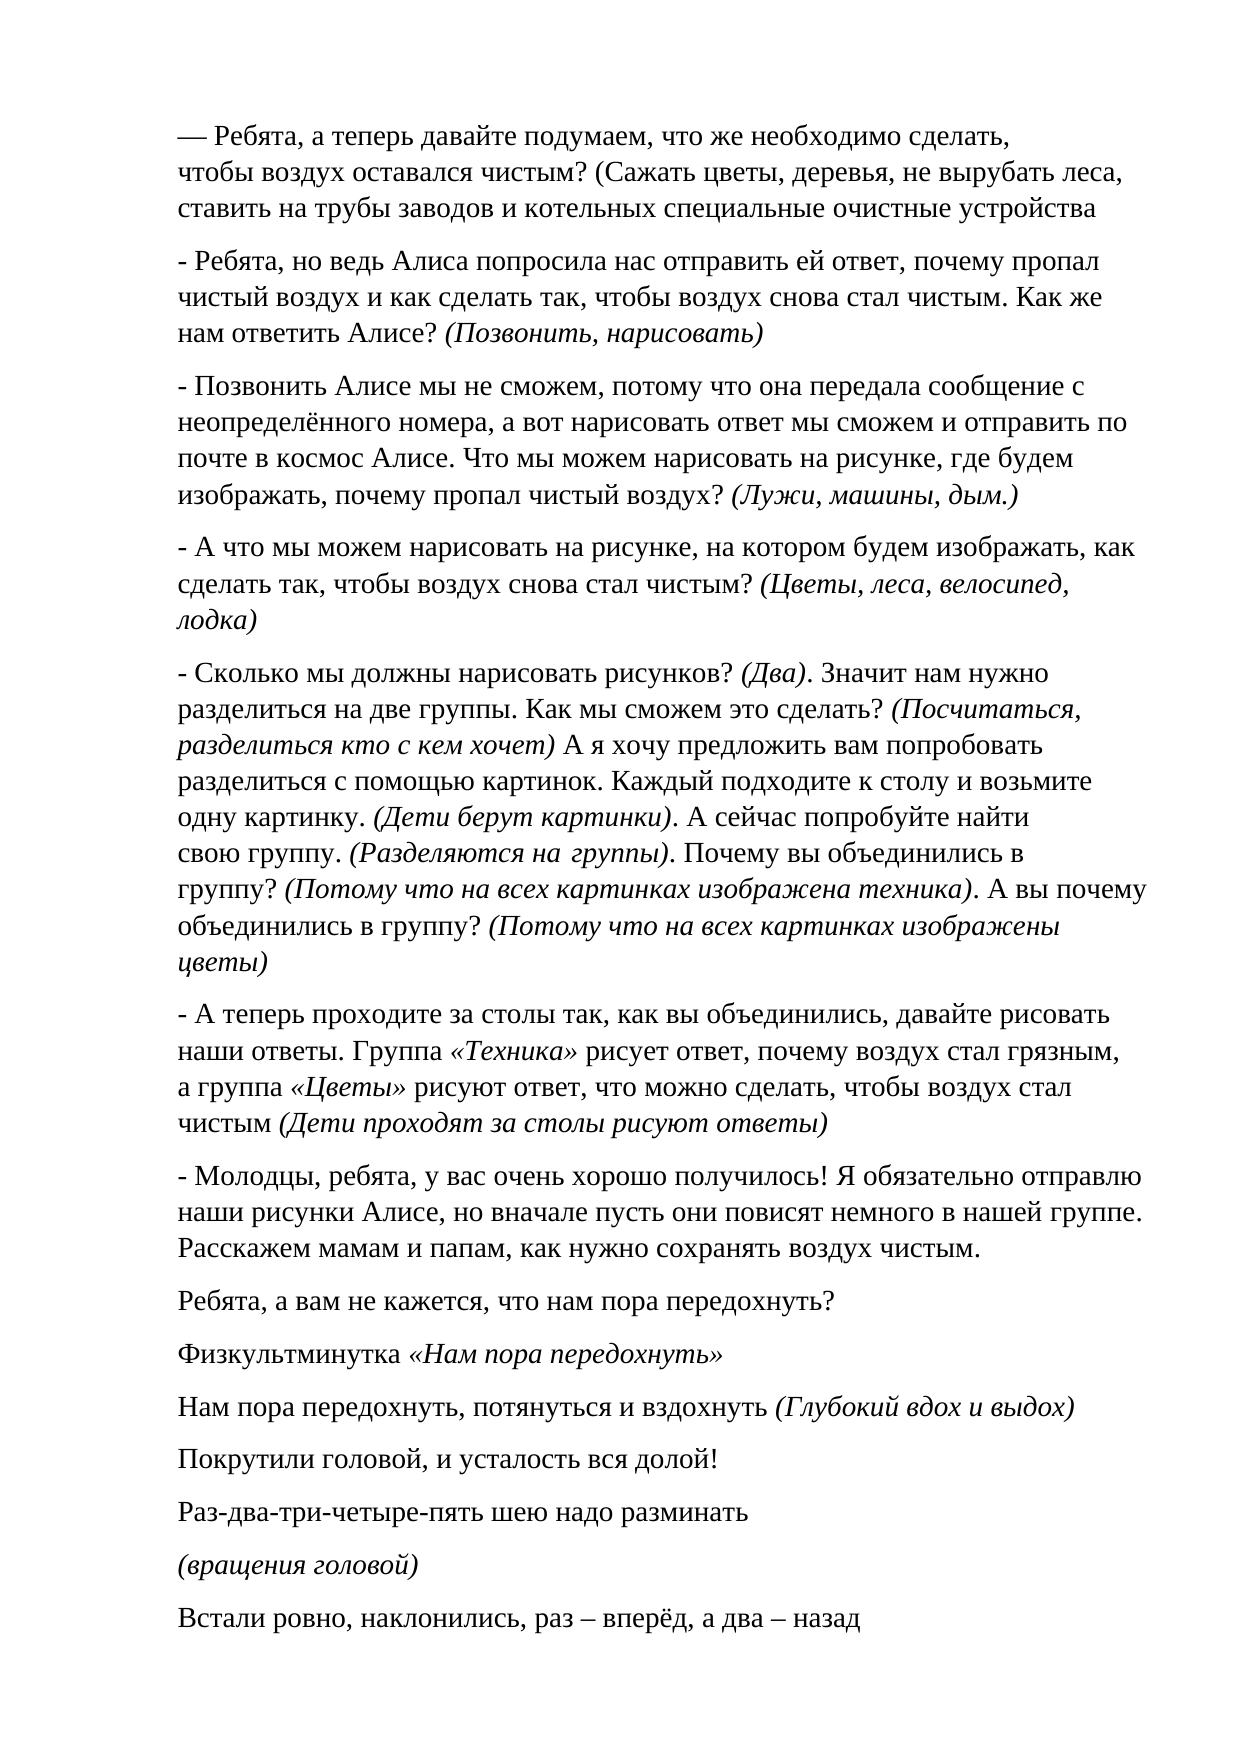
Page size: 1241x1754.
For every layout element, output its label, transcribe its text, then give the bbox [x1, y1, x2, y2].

text - А что мы можем нарисовать на рисунке, на котором будем изображать, как сделать так, чтобы воздух снова стал чистым? (Цветы, леса, велосипед, лодка) [177, 529, 1152, 635]
text — Ребята, а теперь давайте подумаем, что же необходимо сделать, чтобы воздух оставался чистым? (Сажать цветы, деревья, не вырубать леса, ставить на трубы заводов и котельных специальные очистные устройства [177, 118, 1152, 224]
text Покрутили головой, и усталость вся долой! [177, 1441, 1152, 1475]
text Раз-два-три-четыре-пять шею надо разминать [177, 1494, 1152, 1528]
text Нам пора передохнуть, потянуться и вздохнуть (Глубокий вдох и выдох) [177, 1389, 1152, 1422]
text - Сколько мы должны нарисовать рисунков? (Два). Значит нам нужно разделиться на две группы. Как мы сможем это сделать? (Посчитаться, разделиться кто с кем хочет) А я хочу предложить вам попробовать разделиться с помощью картинок. Каждый подходите к столу и возьмите одну картинку. (Дети берут картинки). А сейчас попробуйте найти свою группу. (Разделяются на группы). Почему вы объединились в группу? (Потому что на всех картинках изображена техника). А вы почему объединились в группу? (Потому что на всех картинках изображены цветы) [177, 655, 1152, 977]
text - А теперь проходите за столы так, как вы объединились, давайте рисовать наши ответы. Группа «Техника» рисует ответ, почему воздух стал грязным, а группа «Цветы» рисуют ответ, что можно сделать, чтобы воздух стал чистым (Дети проходят за столы рисуют ответы) [177, 997, 1152, 1139]
text (вращения головой) [177, 1547, 1152, 1581]
text - Позвонить Алисе мы не сможем, потому что она передала сообщение с неопределённого номера, а вот нарисовать ответ мы сможем и отправить по почте в космос Алисе. Что мы можем нарисовать на рисунке, где будем изображать, почему пропал чистый воздух? (Лужи, машины, дым.) [177, 368, 1152, 510]
text Ребята, а вам не кажется, что нам пора передохнуть? [177, 1283, 1152, 1317]
text Физкультминутка «Нам пора передохнуть» [177, 1336, 1152, 1369]
text - Ребята, но ведь Алиса попросила нас отправить ей ответ, почему пропал чистый воздух и как сделать так, чтобы воздух снова стал чистым. Как же нам ответить Алисе? (Позвонить, нарисовать) [177, 243, 1152, 349]
text - Молодцы, ребята, у вас очень хорошо получилось! Я обязательно отправлю наши рисунки Алисе, но вначале пусть они повисят немного в нашей группе. Расскажем мамам и папам, как нужно сохранять воздух чистым. [177, 1158, 1152, 1264]
text Встали ровно, наклонились, раз – вперёд, а два – назад [177, 1600, 1152, 1633]
